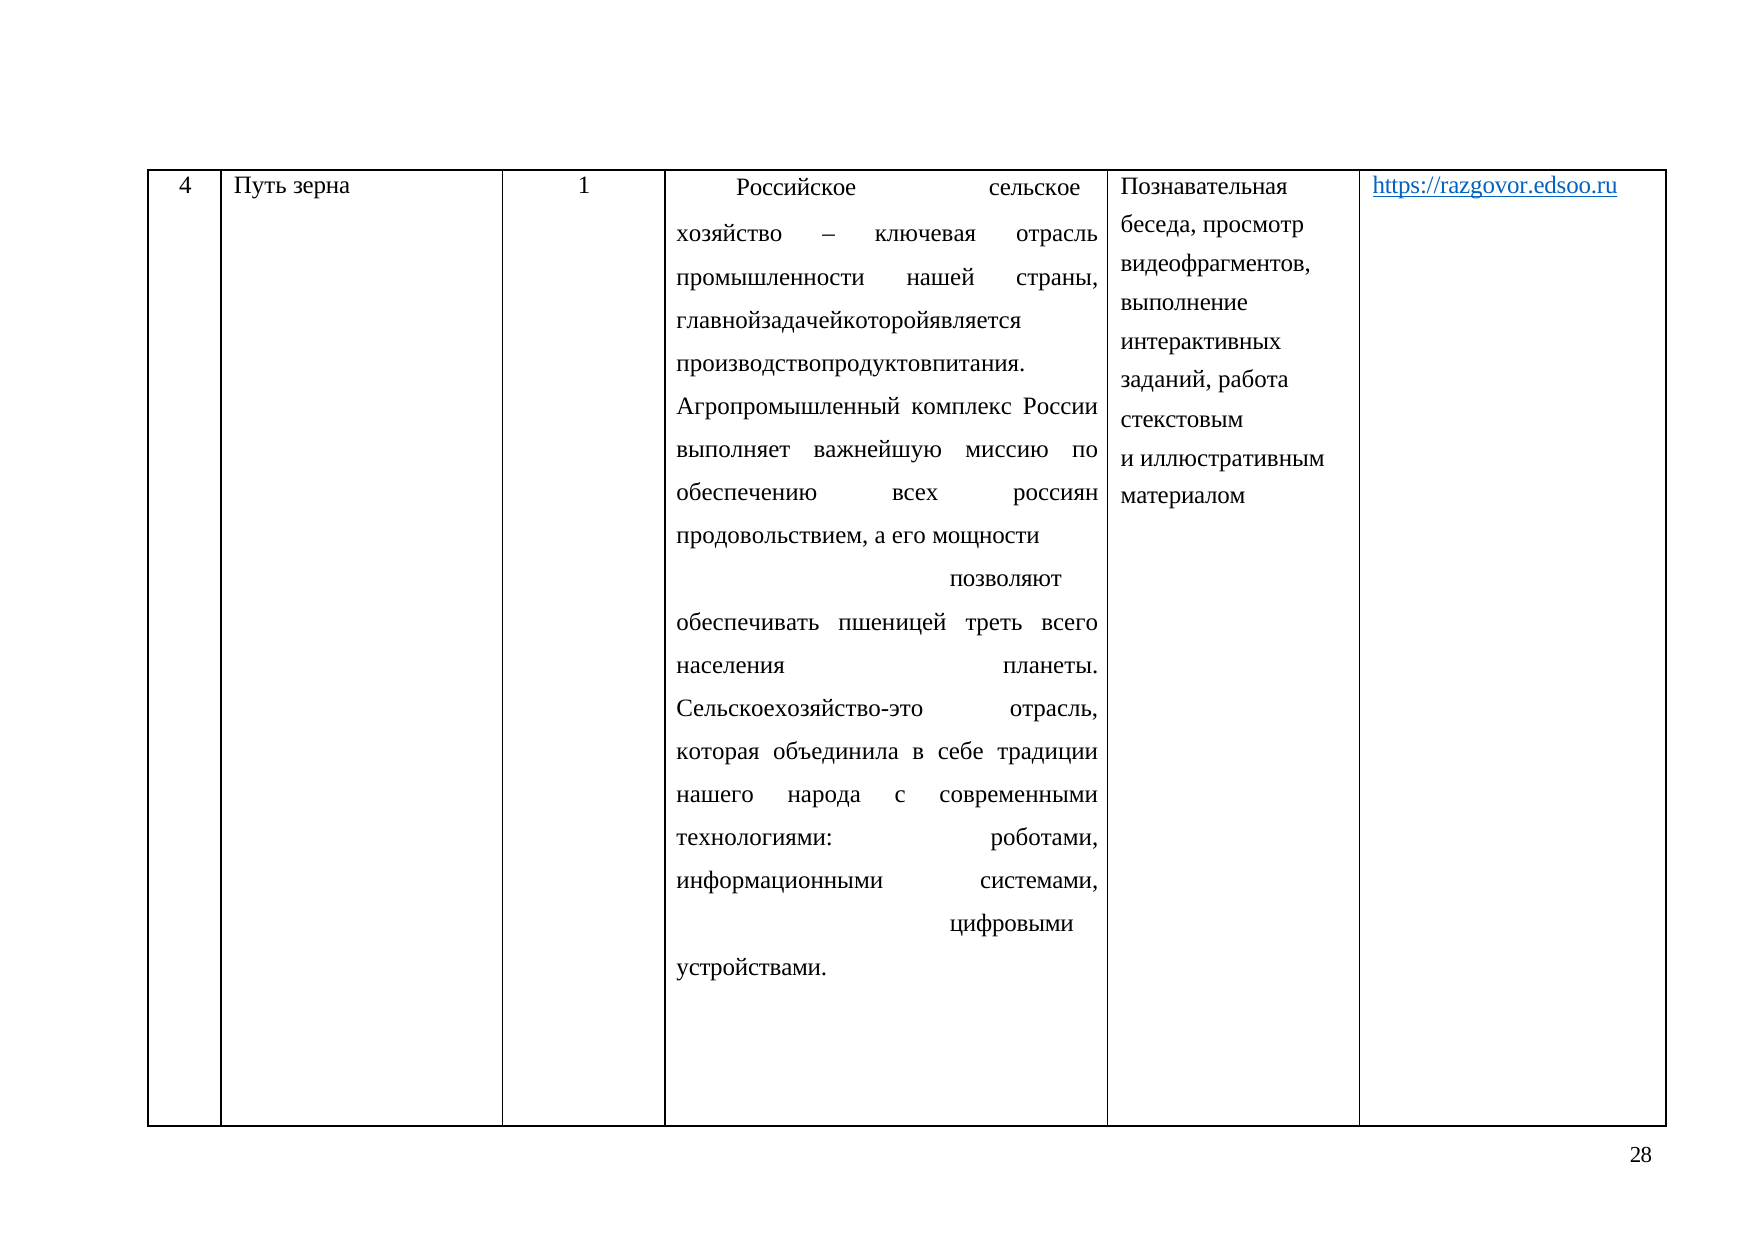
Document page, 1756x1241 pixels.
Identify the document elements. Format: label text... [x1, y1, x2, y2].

table_header Российское сельское хозяйство – ключевая отрасль промышленности нашей страны, главнойзадачейкоторойявляется производствопродуктовпитания. Агропромышленный комплекс России выполняет важнейшую миссию по обеспечению всех россиян продовольствием, а его мощности позволяют обеспечивать пшеницей треть всего населения планеты. Сельскоехозяйство-это отрасль, которая объединила в себе традиции нашего народа с современными технологиями: роботами, информационными системами, цифровыми устройствами. [666, 171, 1107, 1125]
table_header Познавательная беседа, просмотр видеофрагментов, выполнение интерактивных заданий, работа стекстовым и иллюстративным материалом [1108, 171, 1359, 1125]
table_header 4 [149, 171, 220, 1125]
table_header 1 [503, 171, 664, 1125]
table_header https://razgovor.edsoo.ru [1360, 171, 1665, 1125]
table_header Путь зерна [222, 171, 502, 1125]
